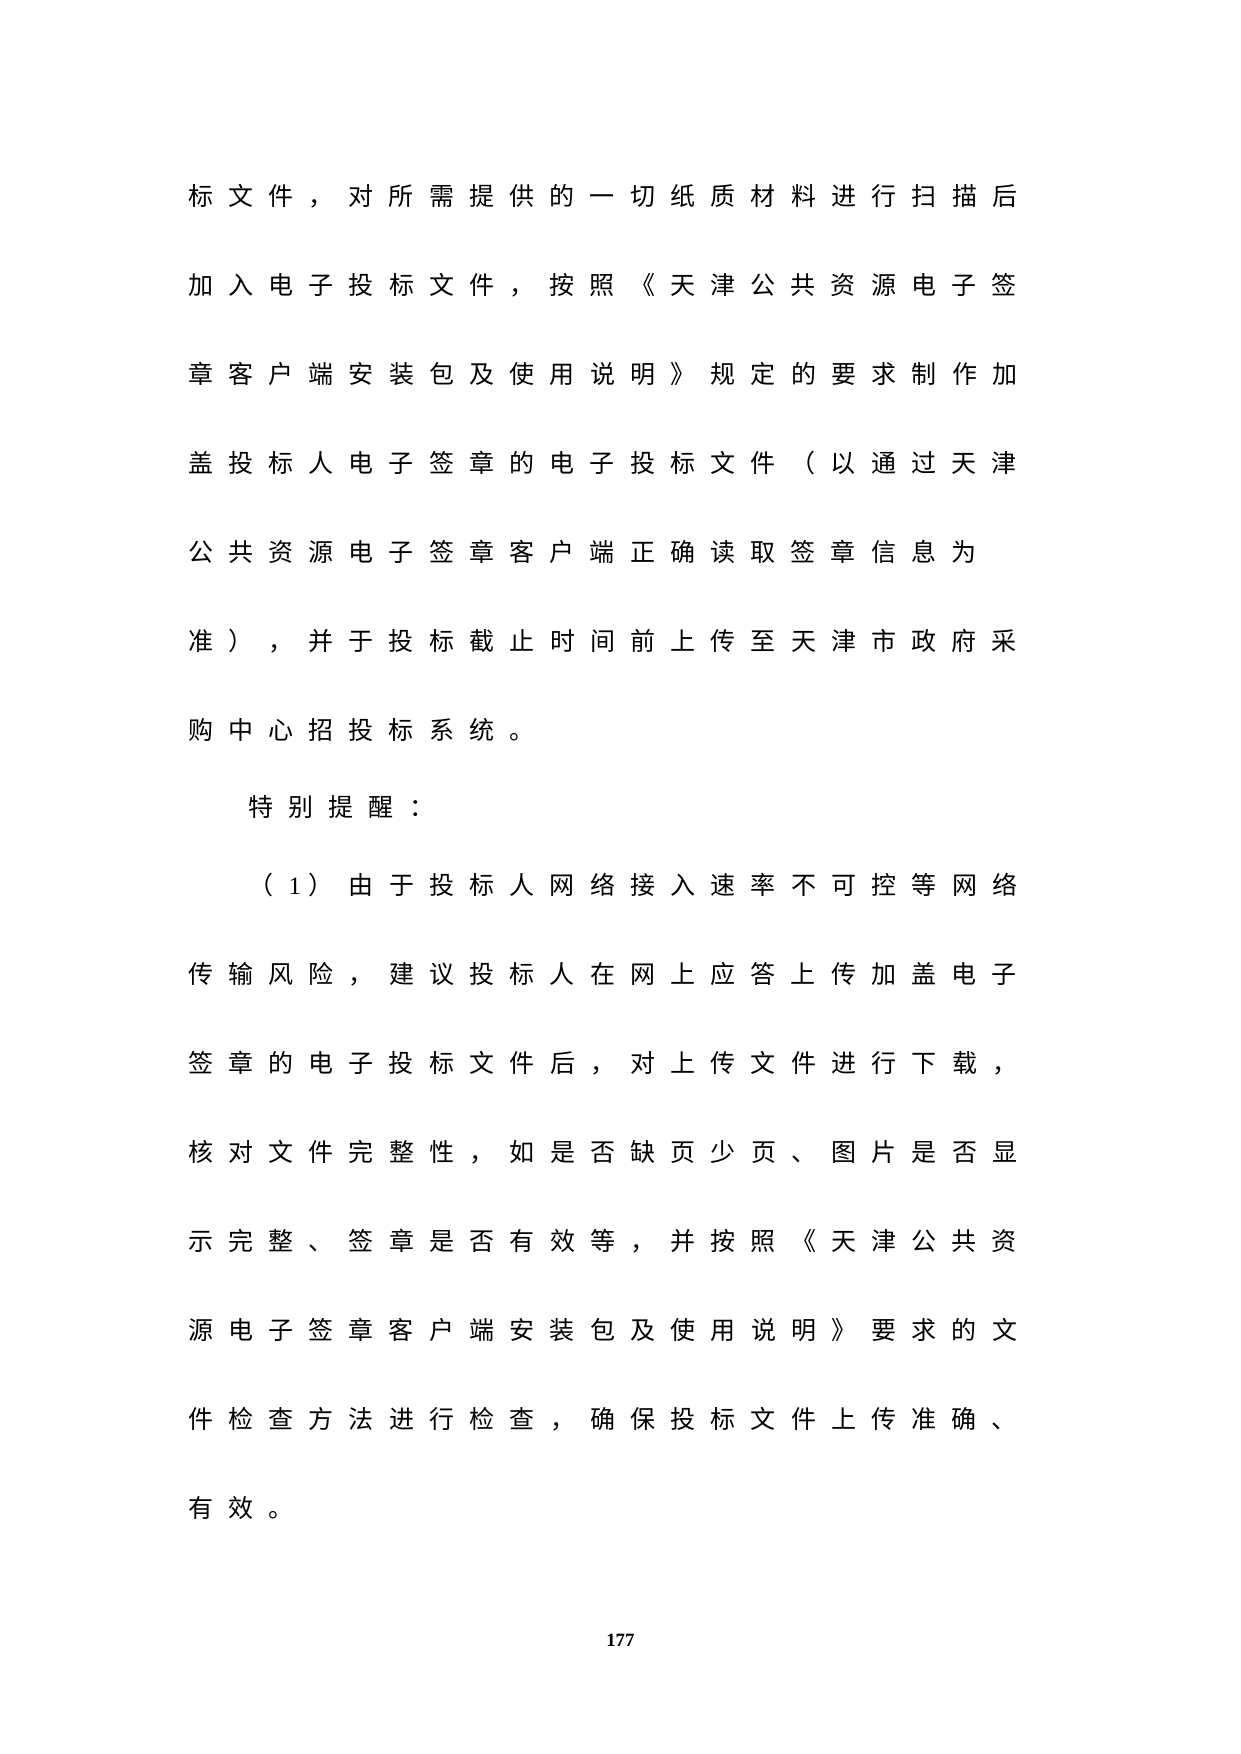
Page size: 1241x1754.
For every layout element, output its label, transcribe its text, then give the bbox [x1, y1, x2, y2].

text （1）由于投标人网络接入速率不可控等网络传输风险，建议投标人在网上应答上传加盖电子签章的电子投标文件后，对上传文件进行下载，核对文件完整性，如是否缺页少页、图片是否显示完整、签章是否有效等，并按照《天津公共资源电子签章客户端安装包及使用说明》要求的文件检查方法进行检查，确保投标文件上传准确、有效。 [188, 854, 1052, 1537]
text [188, 164, 1052, 758]
text 特别提醒： [188, 776, 1052, 836]
